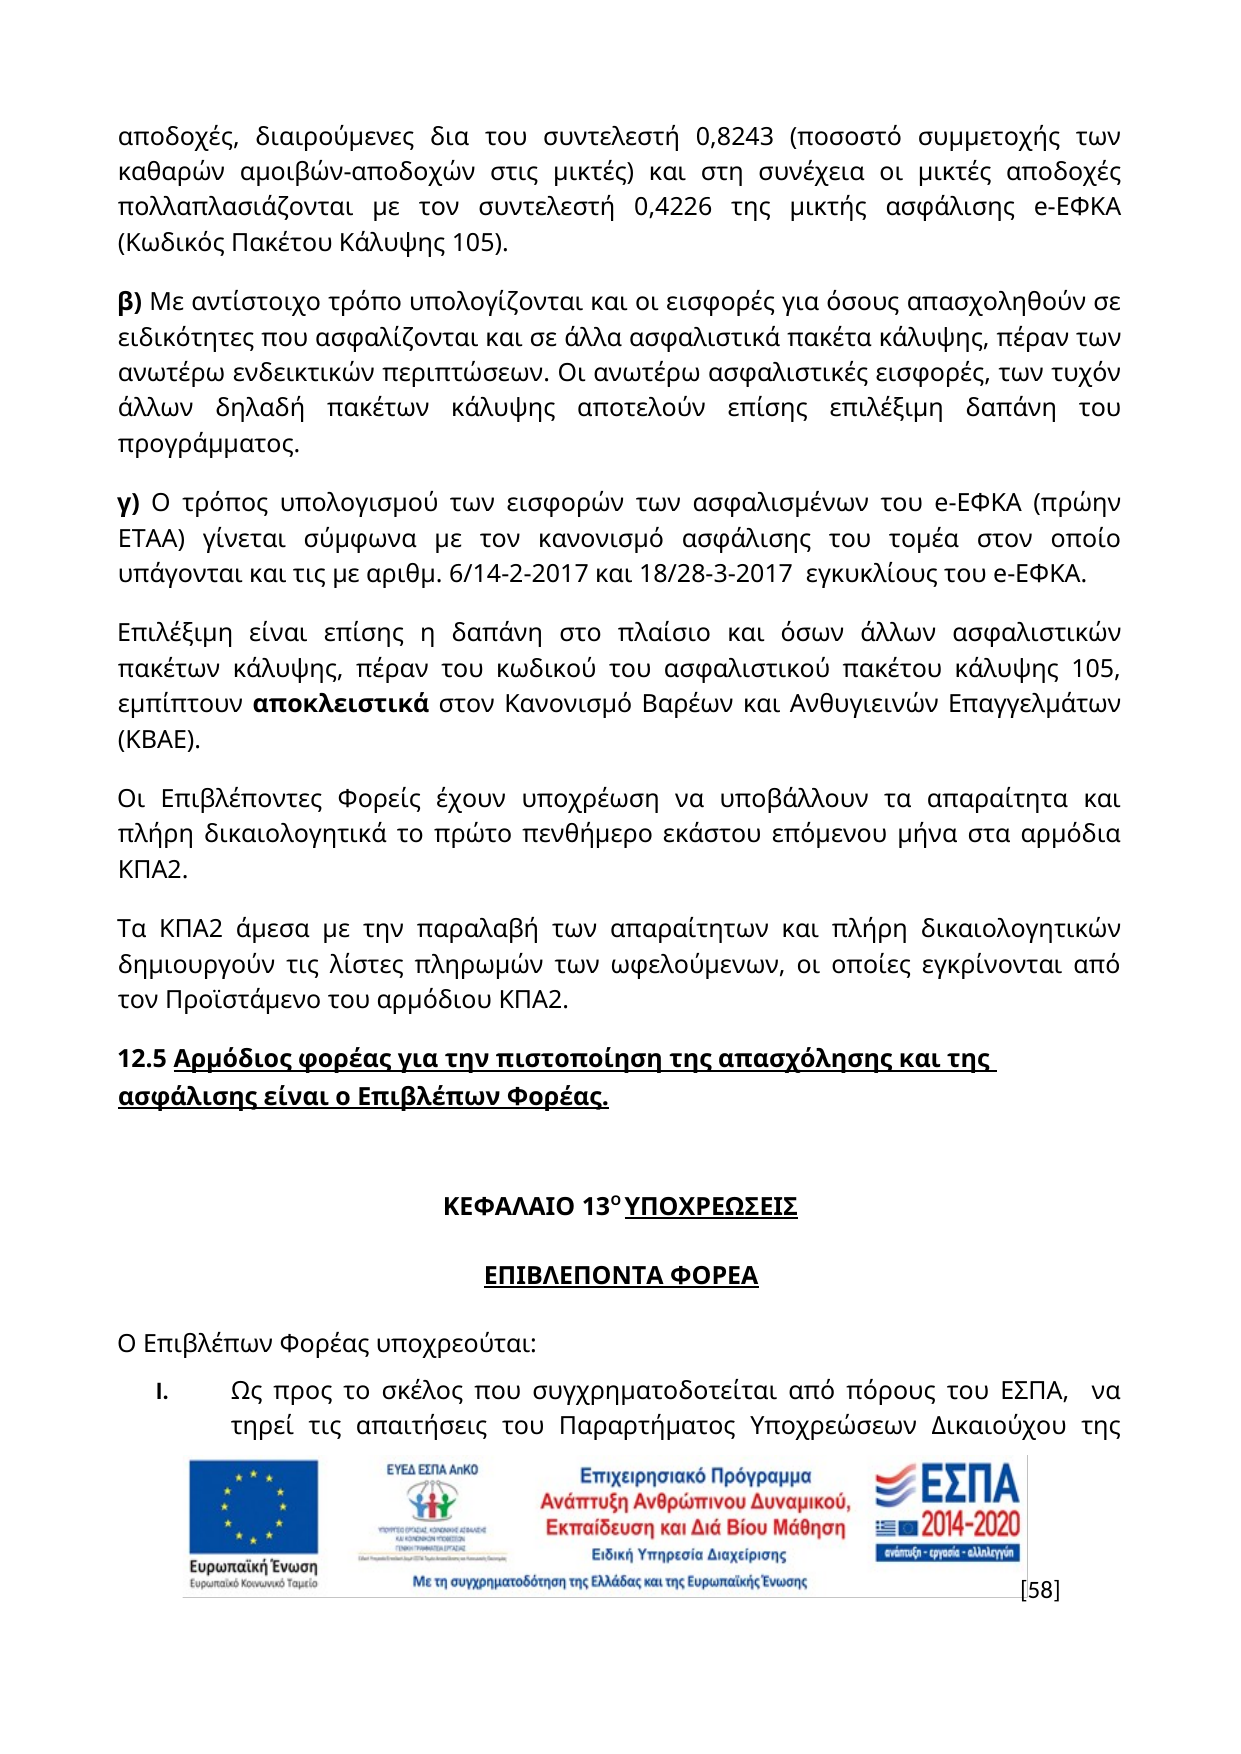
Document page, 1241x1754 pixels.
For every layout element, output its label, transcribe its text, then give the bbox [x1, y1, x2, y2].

text γ) Ο τρόπος υπολογισμού των εισφορών των ασφαλισμένων του e-ΕΦΚΑ (πρώην ΕΤΑΑ) γίνεται σύμφωνα με τον κανονισμό ασφάλισης του τομέα στον οποίο υπάγονται και τις με αριθμ. 6/14-2-2017 και 18/28-3-2017 εγκυκλίους του e-ΕΦΚΑ. [117, 485, 1122, 590]
text Επιλέξιμη είναι επίσης η δαπάνη στο πλαίσιο και όσων άλλων ασφαλιστικών πακέτων κάλυψης, πέραν του κωδικού του ασφαλιστικού πακέτου κάλυψης 105, εμπίπτουν αποκλειστικά στον Κανονισμό Βαρέων και Ανθυγιεινών Επαγγελμάτων (ΚΒΑΕ). [117, 615, 1122, 755]
text Τα ΚΠΑ2 άμεσα με την παραλαβή των απαραίτητων και πλήρη δικαιολογητικών δημιουργούν τις λίστες πληρωμών των ωφελούμενων, οι οποίες εγκρίνονται από τον Προϊστάμενο του αρμόδιου ΚΠΑ2. [117, 911, 1122, 1016]
text 12.5 Αρμόδιος φορέας για την πιστοποίηση της απασχόλησης και της ασφάλισης είναι ο Επιβλέπων Φορέας. [117, 1041, 1123, 1113]
text Οι Επιβλέποντες Φορείς έχουν υποχρέωση να υποβάλλουν τα απαραίτητα και πλήρη δικαιολογητικά το πρώτο πενθήμερο εκάστου επόμενου μήνα στα αρμόδια ΚΠΑ2. [117, 781, 1122, 886]
text β) Με αντίστοιχο τρόπο υπολογίζονται και οι εισφορές για όσους απασχοληθούν σε ειδικότητες που ασφαλίζονται και σε άλλα ασφαλιστικά πακέτα κάλυψης, πέραν των ανωτέρω ενδεικτικών περιπτώσεων. Οι ανωτέρω ασφαλιστικές εισφορές, των τυχόν άλλων δηλαδή πακέτων κάλυψης αποτελούν επίσης επιλέξιμη δαπάνη του προγράμματος. [117, 284, 1122, 459]
subtitle ΚΕΦΑΛΑΙΟ 13Ο ΥΠΟΧΡΕΩΣΕΙΣ ΕΠΙΒΛΕΠΟΝΤΑ ΦΟΡΕΑ [358, 1188, 883, 1291]
picture [182, 1455, 1029, 1599]
text Ο Επιβλέπων Φορέας υποχρεούται: [117, 1326, 1122, 1360]
